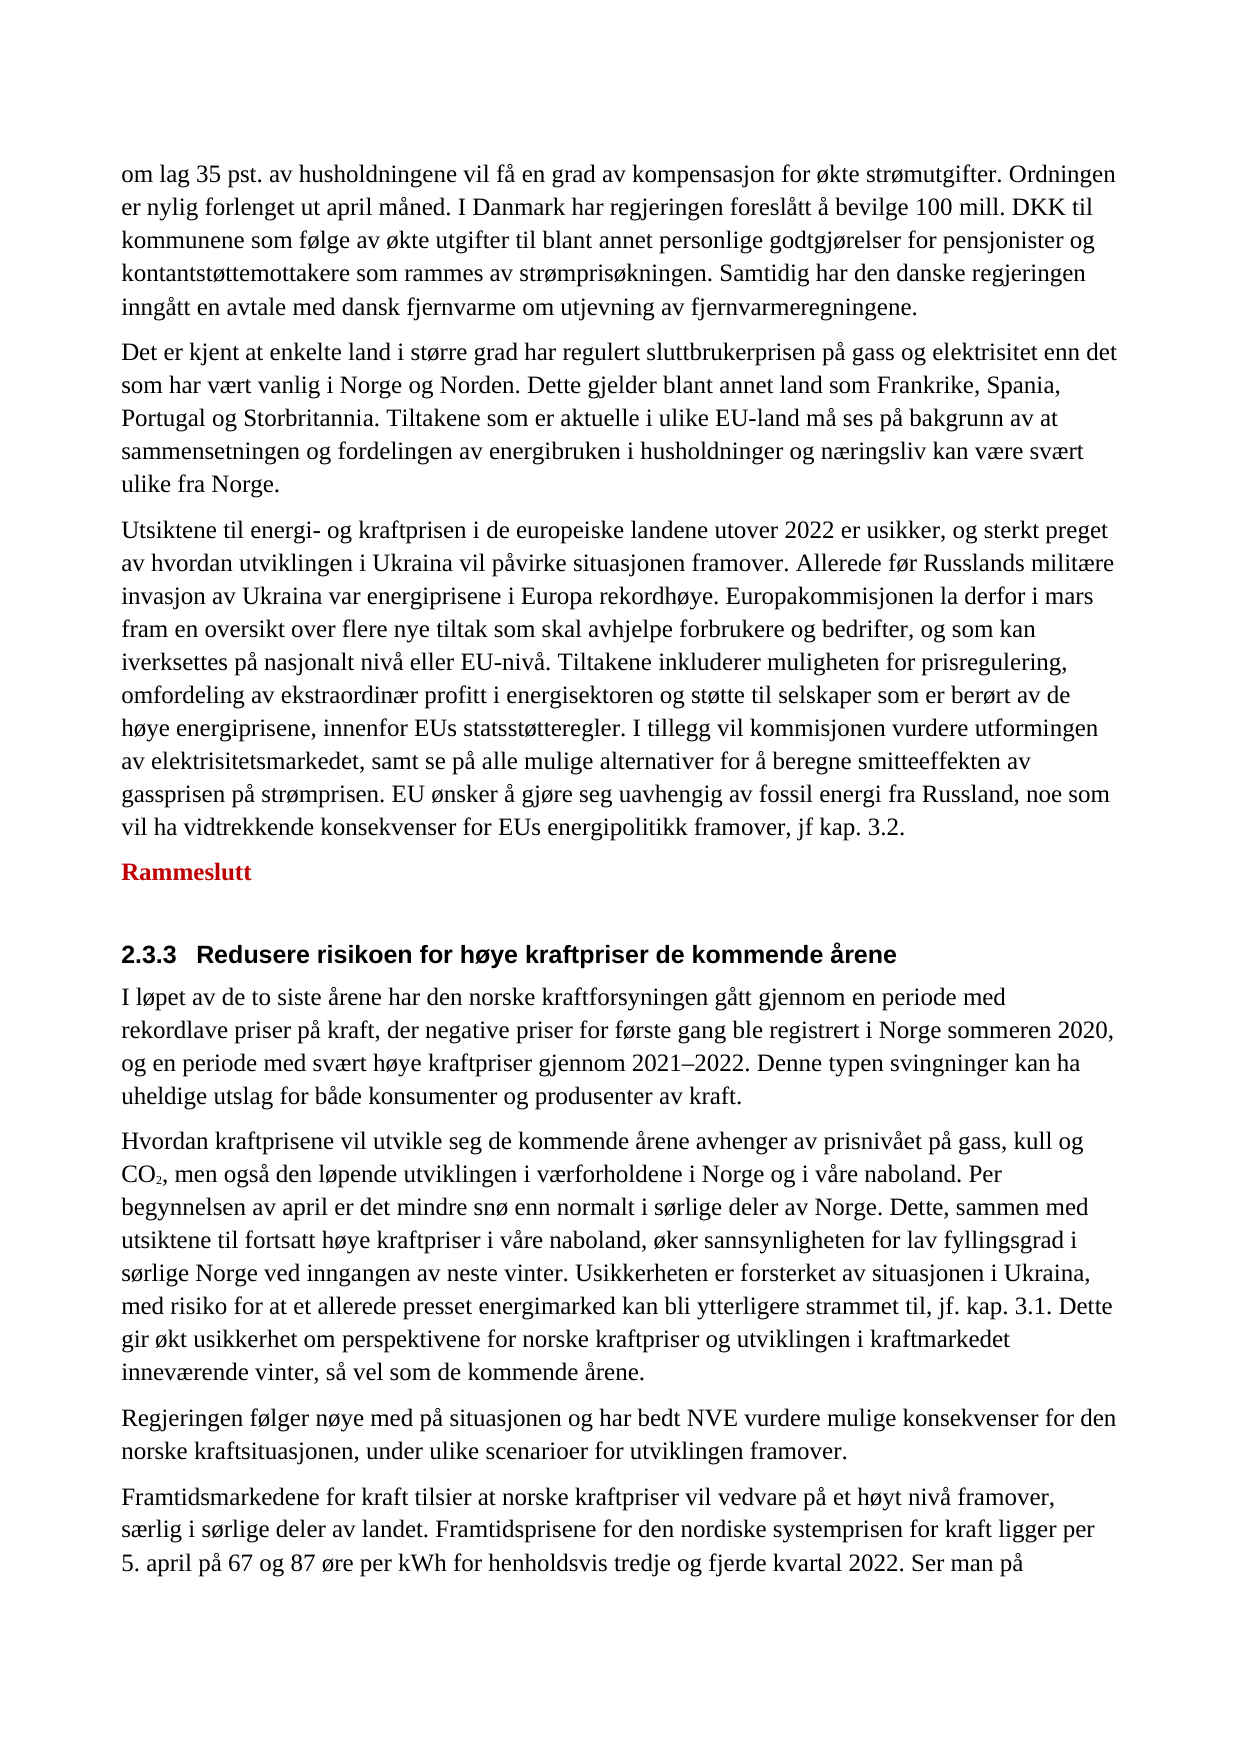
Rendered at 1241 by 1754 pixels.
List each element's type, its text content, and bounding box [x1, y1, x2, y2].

text Utsiktene til energi- og kraftprisen i de europeiske landene utover 2022 er usikker, og sterkt preget av hvordan utviklingen i Ukraina vil påvirke situasjonen framover. Allerede før Russlands militære invasjon av Ukraina var energiprisene i Europa rekordhøye. Europakommisjonen la derfor i mars fram en oversikt over flere nye tiltak som skal avhjelpe forbrukere og bedrifter, og som kan iverksettes på nasjonalt nivå eller EU-nivå. Tiltakene inkluderer muligheten for prisregulering, omfordeling av ekstraordinær profitt i energisektoren og støtte til selskaper som er berørt av de høye energiprisene, innenfor EUs statsstøtteregler. I tillegg vil kommisjonen vurdere utformingen av elektrisitetsmarkedet, samt se på alle mulige alternativer for å beregne smitteeffekten av gassprisen på strømprisen. EU ønsker å gjøre seg uavhengig av fossil energi fra Russland, noe som vil ha vidtrekkende konsekvenser for EUs energipolitikk framover, jf kap. 3.2. [121, 515, 1119, 841]
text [121, 1482, 1119, 1576]
text Rammeslutt [121, 857, 1119, 886]
subtitle Redusere risikoen for høye kraftpriser de kommende årene [121, 940, 1119, 969]
text Det er kjent at enkelte land i større grad har regulert sluttbrukerprisen på gass og elektrisitet enn det som har vært vanlig i Norge og Norden. Dette gjelder blant annet land som Frankrike, Spania, Portugal og Storbritannia. Tiltakene som er aktuelle i ulike EU-land må ses på bakgrunn av at sammensetningen og fordelingen av energibruken i husholdninger og næringsliv kan være svært ulike fra Norge. [121, 337, 1119, 498]
text Regjeringen følger nøye med på situasjonen og har bedt NVE vurdere mulige konsekvenser for den norske kraftsituasjonen, under ulike scenarioer for utviklingen framover. [121, 1403, 1119, 1465]
text I løpet av de to siste årene har den norske kraftforsyningen gått gjennom en periode med rekordlave priser på kraft, der negative priser for første gang ble registrert i Norge sommeren 2020, og en periode med svært høye kraftpriser gjennom 2021–2022. Denne typen svingninger kan ha uheldige utslag for både konsumenter og produsenter av kraft. [121, 982, 1119, 1109]
text Hvordan kraftprisene vil utvikle seg de kommende årene avhenger av prisnivået på gass, kull og CO2, men også den løpende utviklingen i værforholdene i Norge og i våre naboland. Per begynnelsen av april er det mindre snø enn normalt i sørlige deler av Norge. Dette, sammen med utsiktene til fortsatt høye kraftpriser i våre naboland, øker sannsynligheten for lav fyllingsgrad i sørlige Norge ved inngangen av neste vinter. Usikkerheten er forsterket av situasjonen i Ukraina, med risiko for at et allerede presset energimarked kan bli ytterligere strammet til, jf. kap. 3.1. Dette gir økt usikkerhet om perspektivene for norske kraftpriser og utviklingen i kraftmarkedet inneværende vinter, så vel som de kommende årene. [121, 1126, 1119, 1386]
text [121, 159, 1119, 320]
